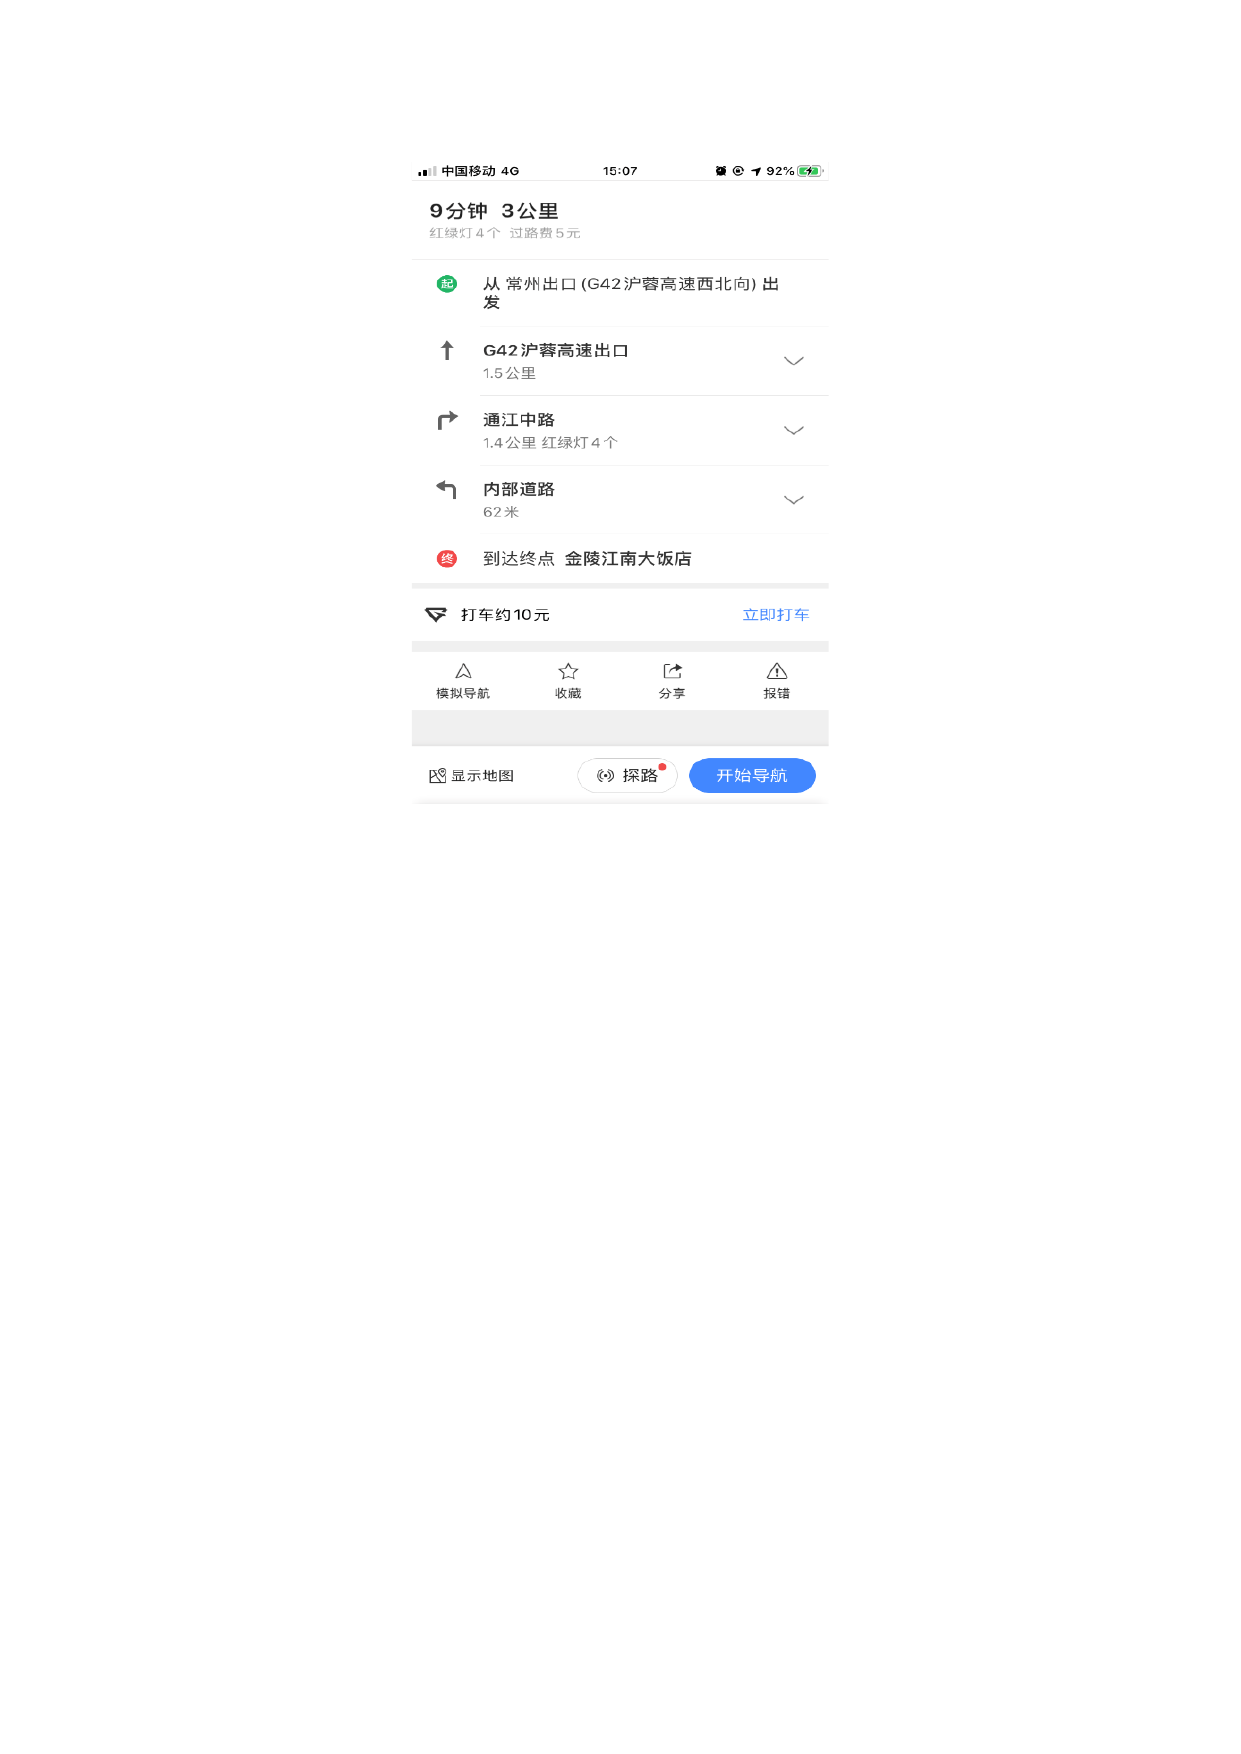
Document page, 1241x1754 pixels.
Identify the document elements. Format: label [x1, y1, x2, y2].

picture [411, 162, 829, 804]
